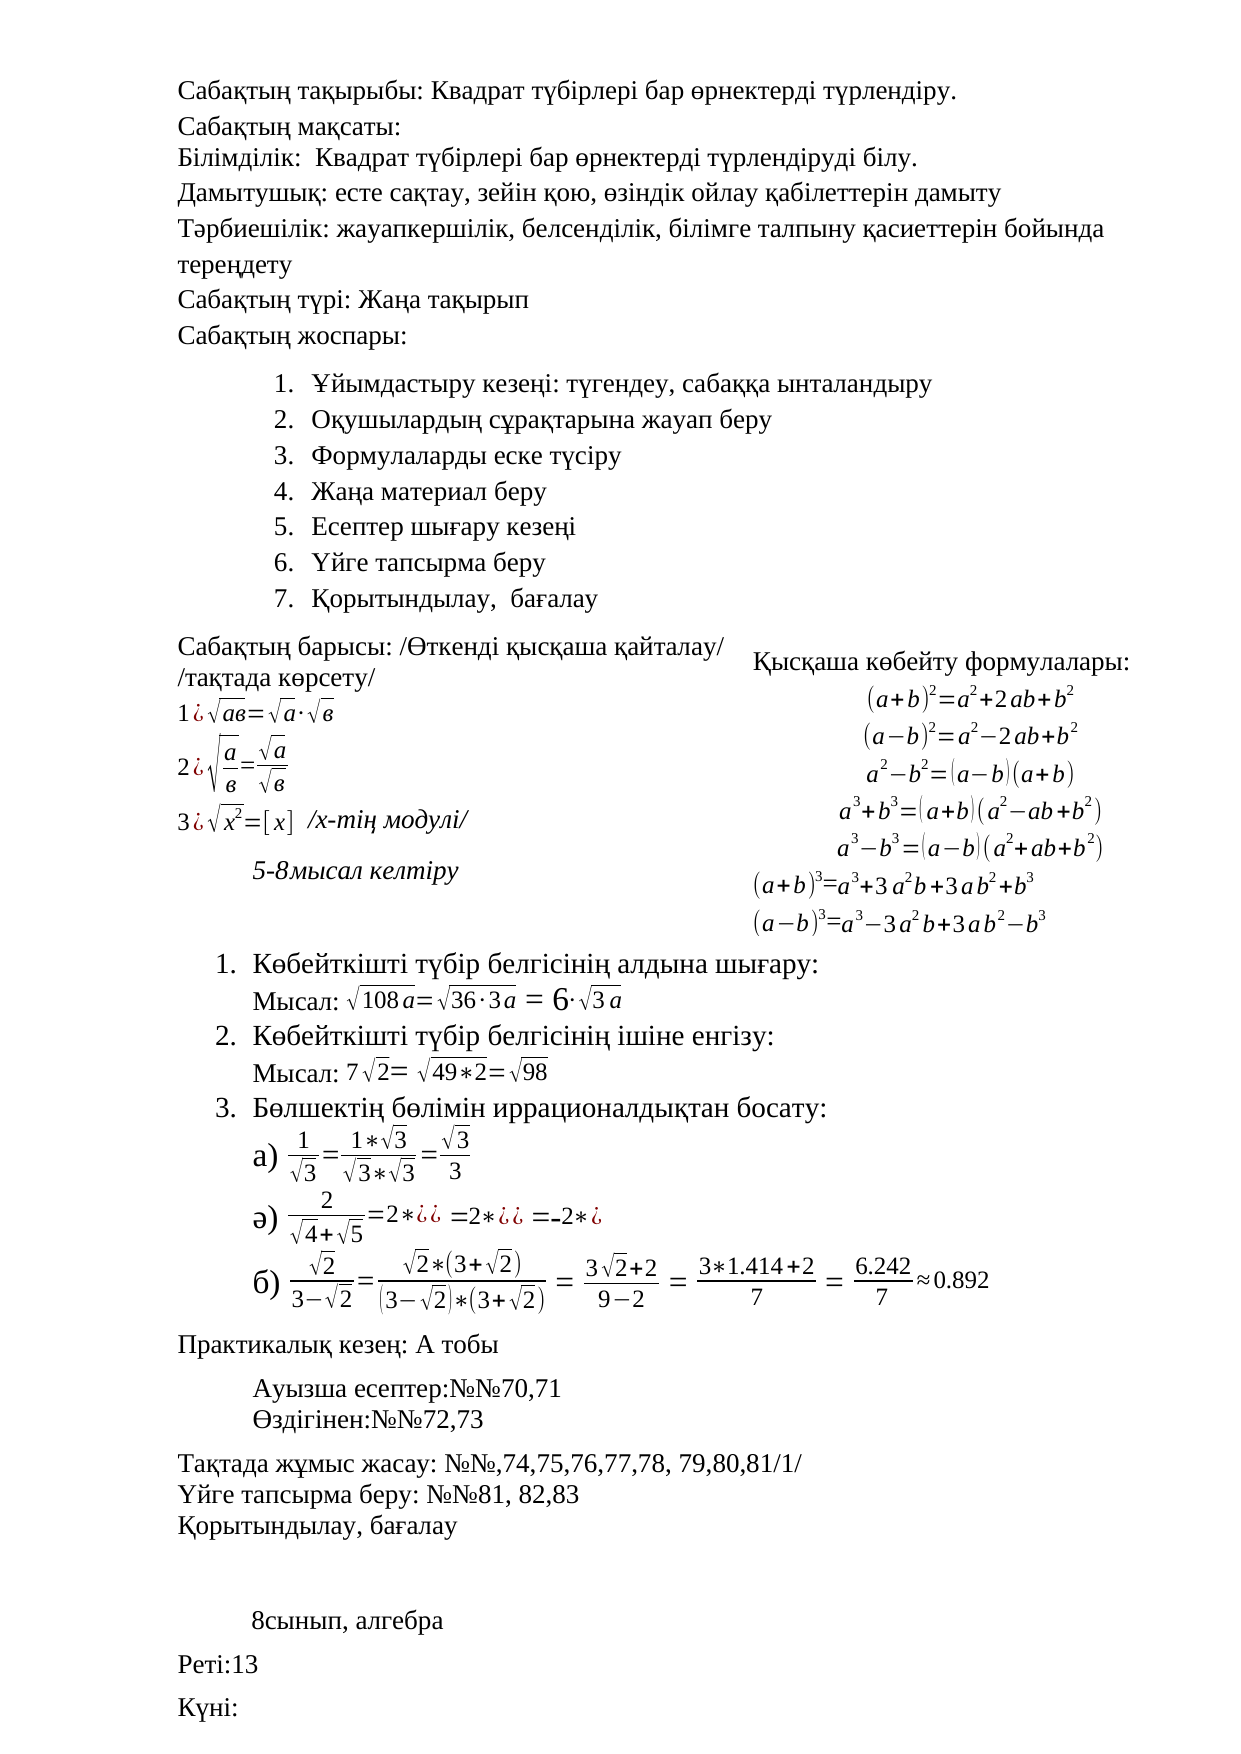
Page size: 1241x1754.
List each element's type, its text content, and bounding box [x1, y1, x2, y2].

text Практикалық кезең: А тобы [177, 1328, 1152, 1359]
list Көбейткішті түбір белгісінің алдына шығару: [215, 946, 1152, 979]
list Үйге тапсырма беру [274, 546, 1152, 577]
list Есептер шығару кезеңі [274, 511, 1152, 542]
text Күні: [177, 1692, 1152, 1723]
text 8сынып, алгебра [251, 1604, 1152, 1635]
list Өздігінен:№№72,73 [252, 1403, 1152, 1434]
text Сабақтың жоспары: [177, 319, 1152, 351]
list мысал келтіру [252, 854, 743, 885]
list Бөлшектің бөлімін иррационалдықтан босату: [215, 1090, 1152, 1123]
list Оқушылардың сұрақтарына жауап беру [274, 403, 1152, 434]
list Жаңа материал беру [274, 475, 1152, 506]
text Дамытушық: есте сақтау, зейін қою, өзіндік ойлау қабілеттерін дамыту [177, 176, 1152, 208]
list Формулаларды еске түсіру [274, 439, 1152, 470]
list б) = = = [252, 1247, 1152, 1316]
list Көбейткішті түбір белгісінің ішіне енгізу: [215, 1018, 1152, 1051]
list Ауызша есептер:№№70,71 [252, 1372, 1152, 1403]
list Қорытындылау, бағалау [274, 582, 1152, 613]
list Мысал: = [252, 1051, 1152, 1090]
text Білімділік: Квадрат түбірлері бар өрнектерді түрлендіруді білу. [177, 141, 1152, 172]
text = [177, 733, 743, 798]
text Сабақтың түрі: Жаңа тақырып [177, 284, 1152, 315]
text Реті:13 [177, 1648, 1152, 1679]
text Тақтада жұмыс жасау: №№,74,75,76,77,78, 79,80,81/1/ [177, 1447, 1152, 1478]
text Қорытындылау, бағалау [177, 1509, 1152, 1540]
text Сабақтың мақсаты: [177, 109, 1152, 141]
text Сабақтың барысы: /Өткенді қысқаша қайталау/ [177, 630, 1152, 661]
list Мысал: = 6 [252, 979, 1152, 1018]
text /тақтада көрсету/ [177, 661, 743, 692]
list а) [252, 1123, 1152, 1186]
text Сабақтың тақырыбы: Квадрат түбірлері бар өрнектерді түрлендіру. [177, 74, 1152, 105]
text Тәрбиешілік: жауапкершілік, белсенділік, білімге талпыну қасиеттерін бойында тереңдету [177, 212, 1152, 279]
text Үйге тапсырма беру: №№81, 82,83 [177, 1478, 1152, 1509]
text /х-тің модулі/ [177, 802, 743, 837]
list ә) = =- [252, 1186, 1152, 1247]
list Ұйымдастыру кезеңі: түгендеу, сабаққа ынталандыру [274, 368, 1152, 399]
